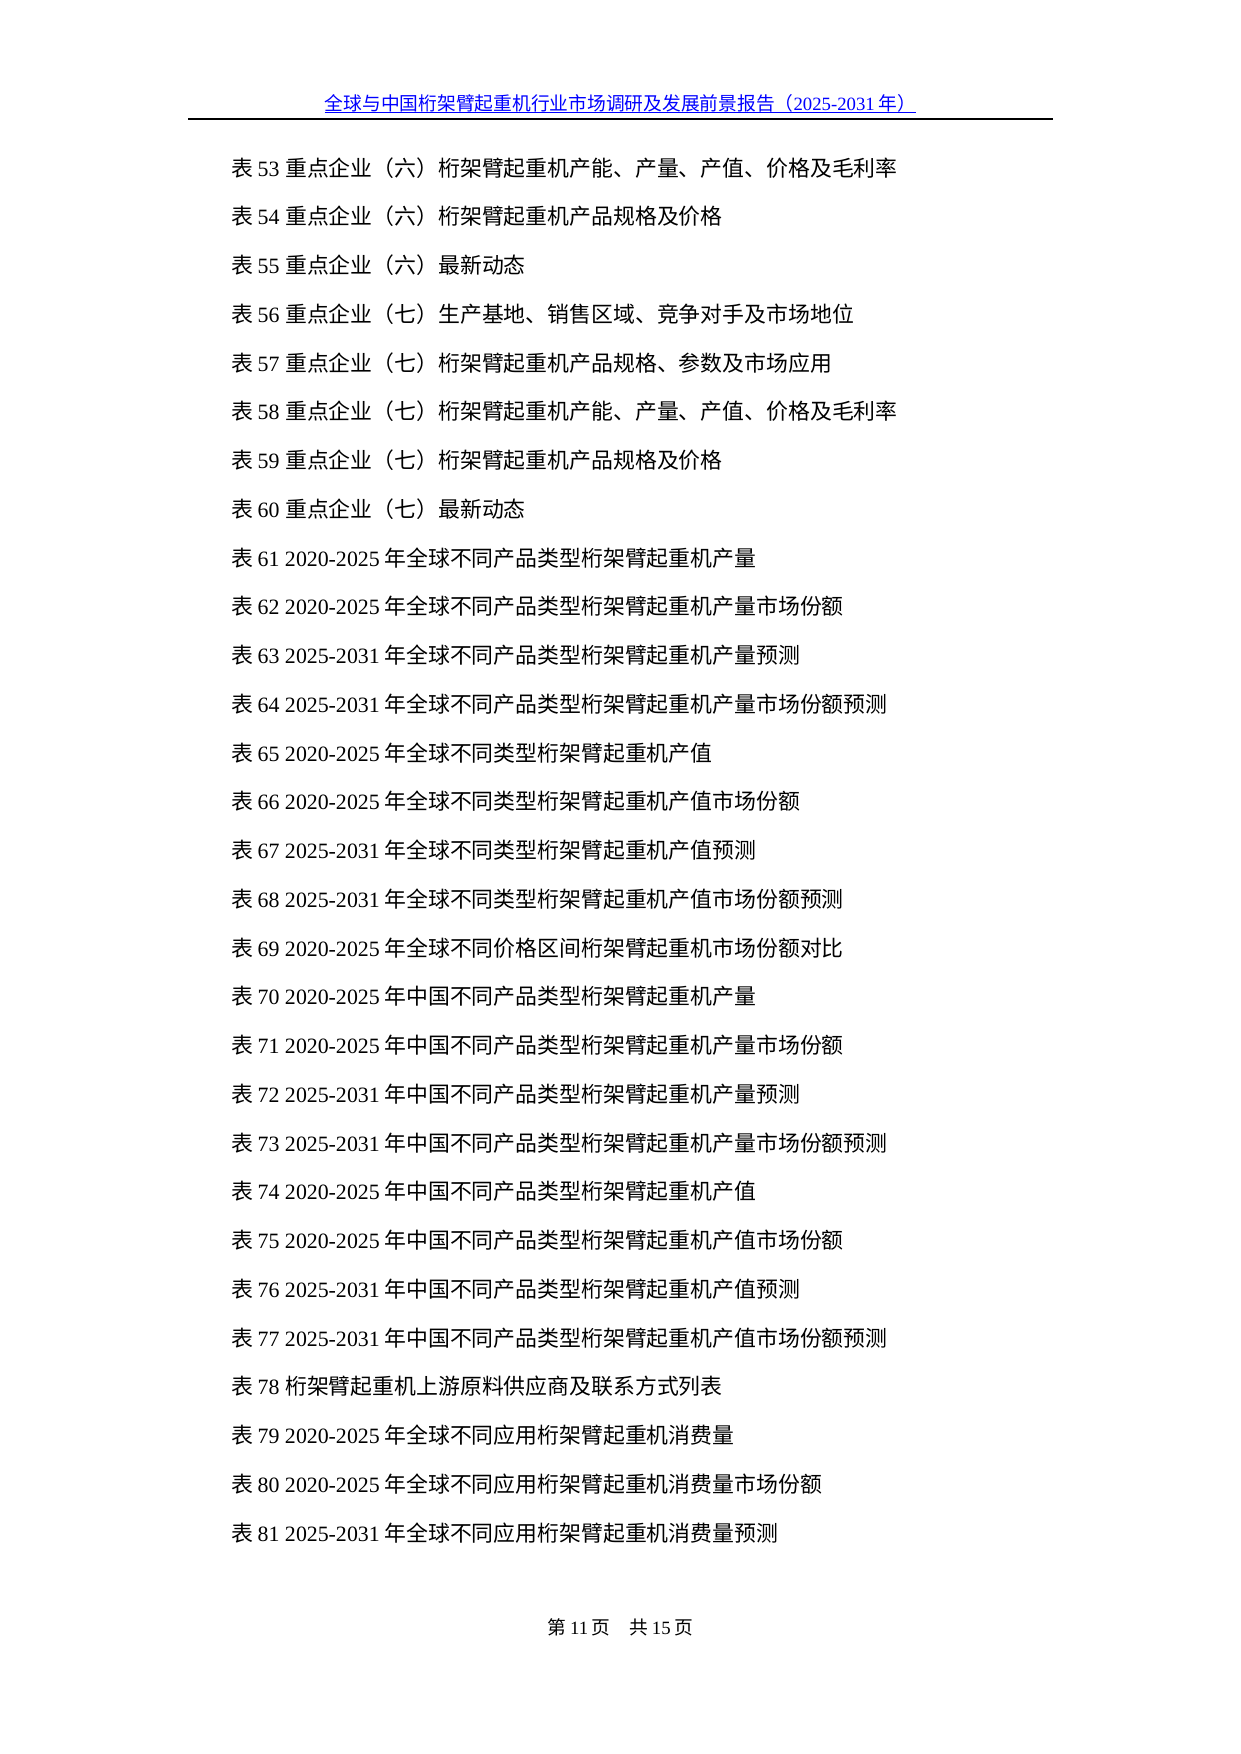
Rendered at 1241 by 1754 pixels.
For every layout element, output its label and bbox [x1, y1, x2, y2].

text [187, 150, 1053, 1548]
